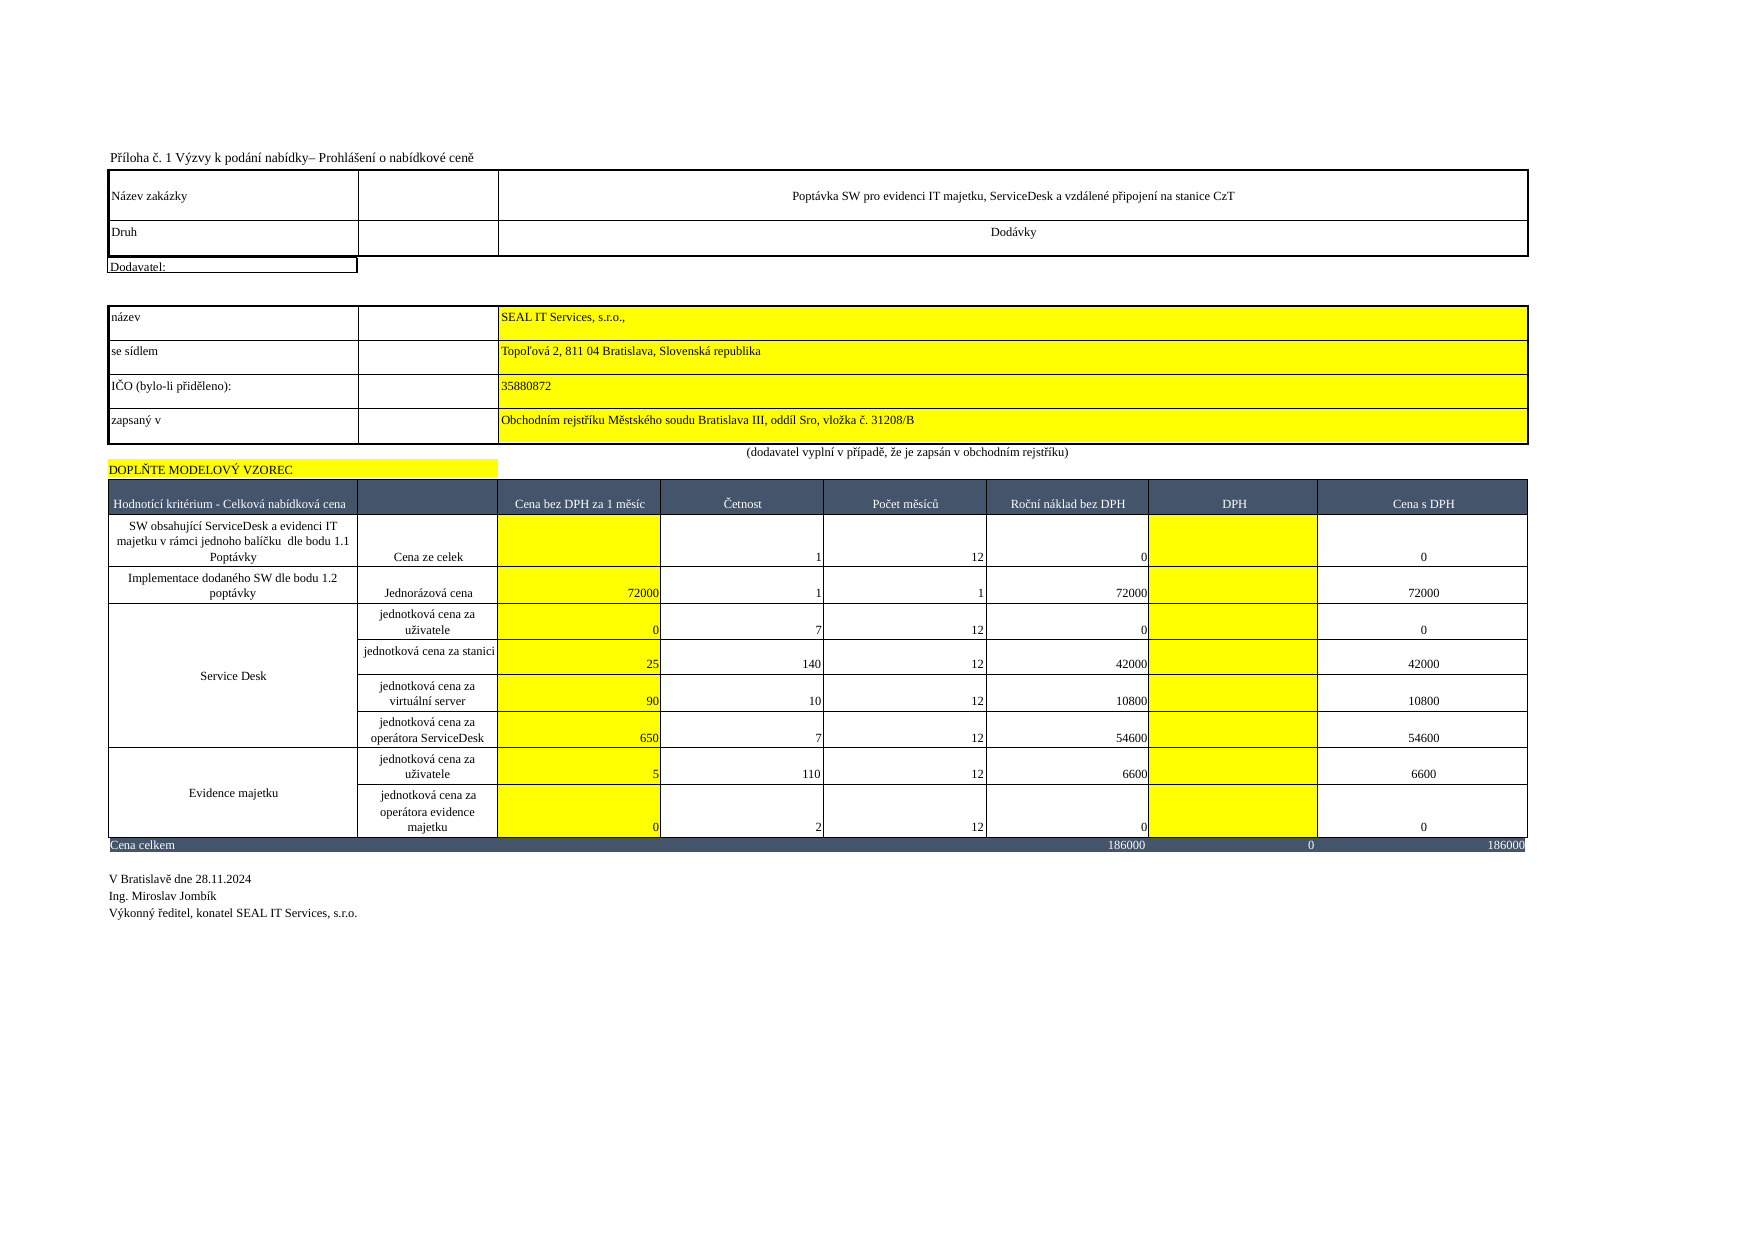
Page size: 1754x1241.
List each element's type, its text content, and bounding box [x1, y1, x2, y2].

table_cell [661, 515, 802, 566]
table_cell 110 [802, 748, 823, 784]
table_cell jednotková cena za operátora evidence majetku [358, 785, 497, 837]
table_cell Druh [110, 221, 358, 255]
table_cell [824, 515, 971, 566]
table_header [802, 480, 823, 514]
table_cell jednotková cena za stanici [358, 640, 497, 674]
table_cell [1149, 640, 1317, 674]
table_cell [1149, 748, 1317, 784]
table_cell [661, 604, 802, 639]
table_cell [824, 675, 971, 711]
table_cell 0 [498, 785, 660, 837]
table_cell jednotková cena za operátora ServiceDesk [358, 712, 497, 747]
text DOPLŇTE MODELOVÝ VZOREC [108, 462, 1525, 477]
table_cell [661, 748, 802, 784]
table_cell 12 [971, 515, 986, 566]
table_cell [824, 748, 971, 784]
table_cell [359, 221, 498, 255]
table_cell [359, 341, 498, 374]
table_cell 140 [802, 640, 823, 674]
table_cell 12 [971, 675, 986, 711]
table_cell 0 [987, 604, 1148, 639]
table_header název [110, 307, 358, 340]
table_cell 90 [498, 675, 660, 711]
table_cell 54600 [987, 712, 1148, 747]
table_cell 0 [987, 785, 1148, 837]
table_cell Topoľová 2, 811 04 Bratislava, Slovenská republika [499, 341, 1527, 374]
text Příloha č. 1 Výzvy k podání nabídky– Prohlášení o nabídkové ceně [110, 150, 1525, 166]
table_header Četnost [661, 480, 802, 514]
table_cell [1149, 567, 1317, 603]
table_cell [661, 785, 802, 837]
table_header Název zakázky [110, 171, 358, 220]
table_cell 5 [498, 748, 660, 784]
table_cell SW obsahující ServiceDesk a evidenci IT majetku v rámci jednoho balíčku dle bodu 1.1 Poptávky [109, 515, 357, 566]
table_cell 10800 [1318, 675, 1527, 711]
table_header DPH [1149, 480, 1317, 514]
text (dodavatel vyplní v případě, že je zapsán v obchodním rejstříku) [228, 445, 1525, 459]
table_cell 6600 [987, 748, 1148, 784]
table_cell [661, 675, 802, 711]
table_cell [824, 640, 971, 674]
text Ing. Miroslav Jombík [108, 888, 1525, 903]
table_cell Jednorázová cena [358, 567, 497, 603]
table_cell Service Desk [109, 604, 357, 747]
text V Bratislavě dne 28.11.2024 [108, 871, 1525, 886]
table_cell 0 [1318, 604, 1527, 639]
table_header [359, 307, 498, 340]
table_cell 10800 [987, 675, 1148, 711]
table_cell [824, 785, 971, 837]
table_header Roční náklad bez DPH [987, 480, 1148, 514]
table_cell 42000 [1318, 640, 1527, 674]
table_cell IČO (bylo-li přiděleno): [110, 375, 358, 408]
table_cell 0 [498, 604, 660, 639]
table_header Počet měsíců [824, 480, 971, 514]
table_cell 0 [1318, 785, 1527, 837]
table_cell [1149, 604, 1317, 639]
table_cell Cena ze celek [358, 515, 497, 566]
table_cell 650 [498, 712, 660, 747]
table_cell 7 [802, 712, 823, 747]
table_cell 10 [802, 675, 823, 711]
table_cell [359, 409, 498, 442]
text Výkonný ředitel, konatel SEAL IT Services, s.r.o. [108, 905, 1525, 920]
table_cell Evidence majetku [109, 748, 357, 837]
table_cell 1 [802, 567, 823, 603]
table_cell Dodávky [499, 221, 1527, 255]
table_header Cena s DPH [1318, 480, 1527, 514]
table_cell 0 [1318, 515, 1527, 566]
table_cell zapsaný v [110, 409, 358, 442]
table_header Cena bez DPH za 1 měsíc [498, 480, 660, 514]
table_cell 12 [971, 640, 986, 674]
table_cell se sídlem [110, 341, 358, 374]
table_cell [498, 515, 660, 566]
table_cell 72000 [987, 567, 1148, 603]
table_cell Obchodním rejstříku Městského soudu Bratislava III, oddíl Sro, vložka č. 31208/B [499, 409, 1527, 442]
table_cell [824, 604, 971, 639]
table_cell 42000 [987, 640, 1148, 674]
table_cell 1 [802, 515, 823, 566]
table_header SEAL IT Services, s.r.o., [499, 307, 1527, 340]
table_cell [1149, 712, 1317, 747]
table_cell 72000 [1318, 567, 1527, 603]
table_cell 12 [971, 712, 986, 747]
table_cell 54600 [1318, 712, 1527, 747]
table_cell [824, 712, 971, 747]
table_cell 1 [971, 567, 986, 603]
table_cell [824, 567, 971, 603]
table_cell 12 [971, 604, 986, 639]
table_cell 2 [802, 785, 823, 837]
table_header Poptávka SW pro evidenci IT majetku, ServiceDesk a vzdálené připojení na stanice CzT [499, 171, 1527, 220]
table_header [358, 480, 497, 514]
table_cell jednotková cena za uživatele [358, 748, 497, 784]
table_cell Implementace dodaného SW dle bodu 1.2 poptávky [109, 567, 357, 603]
table_cell [1149, 675, 1317, 711]
table_cell [1149, 515, 1317, 566]
table_cell 35880872 [499, 375, 1527, 408]
table_cell jednotková cena za uživatele [358, 604, 497, 639]
table_cell 7 [802, 604, 823, 639]
table_cell [359, 375, 498, 408]
table_header [971, 480, 986, 514]
table_header Hodnotící kritérium - Celková nabídková cena [109, 480, 357, 514]
table_cell [661, 640, 802, 674]
table_cell jednotková cena za virtuální server [358, 675, 497, 711]
table_cell 12 [971, 785, 986, 837]
table_cell 25 [498, 640, 660, 674]
table_cell 72000 [498, 567, 660, 603]
table_cell [1149, 785, 1317, 837]
table_cell [661, 567, 802, 603]
table_header [359, 171, 498, 220]
table_cell 0 [987, 515, 1148, 566]
table_cell 6600 [1318, 748, 1527, 784]
table_cell 12 [971, 748, 986, 784]
table_cell [661, 712, 802, 747]
